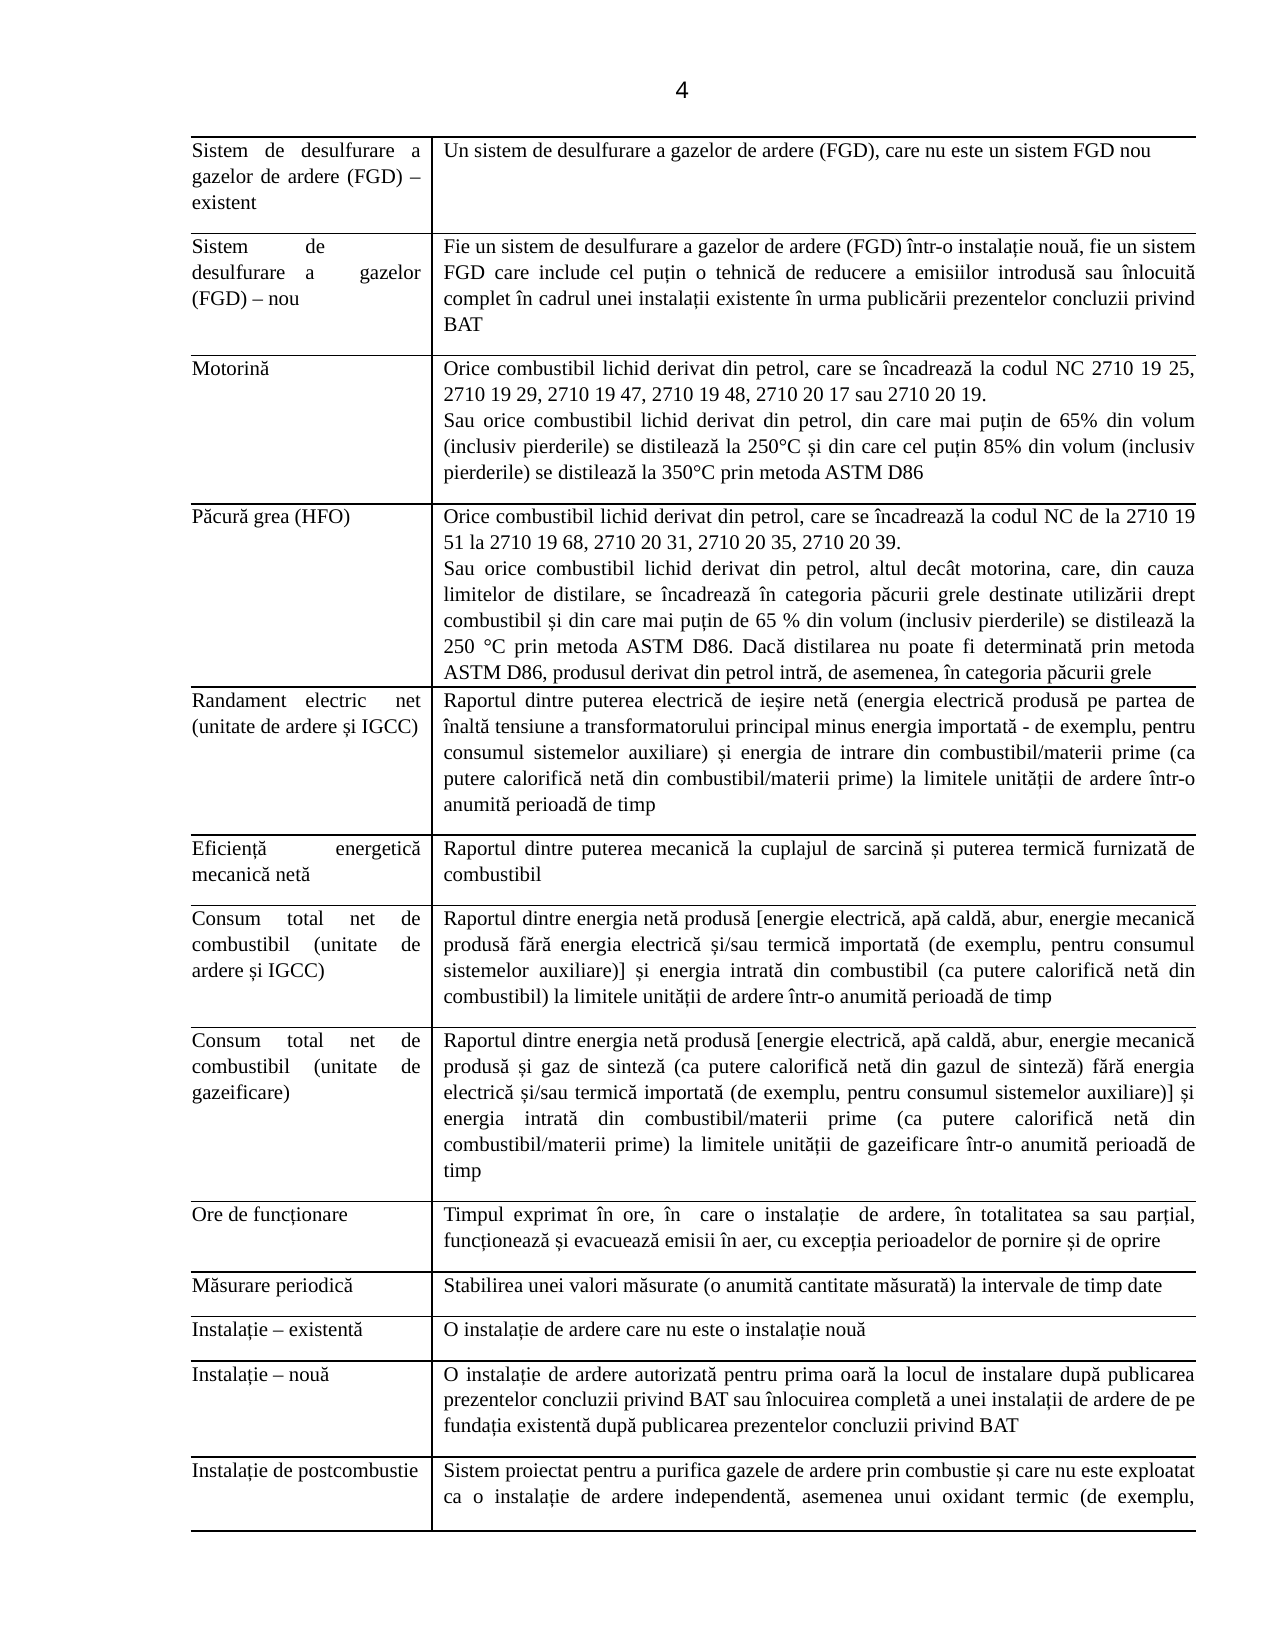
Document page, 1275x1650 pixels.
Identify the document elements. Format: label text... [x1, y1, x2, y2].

table_cell Consum total net de combustibil (unitate de gazeificare) [191, 1028, 431, 1201]
table_cell Raportul dintre energia netă produsă [energie electrică, apă caldă, abur, energie mecanică produsă fără energia electrică și/sau termică importată (de exemplu, pentru consumul sistemelor auxiliare)] și energia intrată din combustibil (ca putere calorifică netă din combustibil) la limitele unității de ardere într-o anumită perioadă de timp [433, 906, 1196, 1027]
table_cell Motorină [191, 356, 431, 503]
table_cell Instalație – nouă [191, 1362, 431, 1456]
table_cell Randament electric net (unitate de ardere și IGCC) [191, 688, 431, 834]
table_cell Consum total net de combustibil (unitate de ardere și IGCC) [191, 906, 431, 1027]
table_cell Orice combustibil lichid derivat din petrol, care se încadrează la codul NC 2710 19 25, 2710 19 29, 2710 19 47, 2710 19 48, 2710 20 17 sau 2710 20 19. Sau orice combustibil lichid derivat din petrol, din care mai puțin de 65% din volum (inclusiv pierderile) se distilează la 250°C și din care cel puțin 85% din volum (inclusiv pierderile) se distilează la 350°C prin metoda ASTM D86 [433, 356, 1196, 503]
table_cell Raportul dintre puterea mecanică la cuplajul de sarcină și puterea termică furnizată de combustibil [433, 836, 1196, 904]
table_cell Ore de funcționare [191, 1202, 431, 1271]
table_cell Eficiență energetică mecanică netă [191, 836, 431, 904]
table_cell O instalație de ardere care nu este o instalație nouă [433, 1317, 1196, 1360]
table_cell Fie un sistem de desulfurare a gazelor de ardere (FGD) într-o instalație nouă, fie un sistem FGD care include cel puțin o tehnică de reducere a emisiilor introdusă sau înlocuită complet în cadrul unei instalații existente în urma publicării prezentelor concluzii privind BAT [433, 234, 1196, 355]
table_cell Stabilirea unei valori măsurate (o anumită cantitate măsurată) la intervale de timp date [433, 1273, 1196, 1316]
table_cell Instalație – existentă [191, 1317, 431, 1360]
table_cell Orice combustibil lichid derivat din petrol, care se încadrează la codul NC de la 2710 19 51 la 2710 19 68, 2710 20 31, 2710 20 35, 2710 20 39. Sau orice combustibil lichid derivat din petrol, altul decât motorina, care, din cauza limitelor de distilare, se încadrează în categoria păcurii grele destinate utilizării drept combustibil și din care mai puțin de 65 % din volum (inclusiv pierderile) se distilează la 250 °C prin metoda ASTM D86. Dacă distilarea nu poate fi determinată prin metoda ASTM D86, produsul derivat din petrol intră, de asemenea, în categoria păcurii grele [433, 505, 1196, 686]
table_cell Timpul exprimat în ore, în care o instalație de ardere, în totalitatea sa sau parțial, funcționează și evacuează emisii în aer, cu excepția perioadelor de pornire și de oprire [433, 1202, 1196, 1271]
table_cell Un sistem de desulfurare a gazelor de ardere (FGD), care nu este un sistem FGD nou [433, 138, 1196, 232]
table_cell Măsurare periodică [191, 1273, 431, 1316]
table_cell Sistem de desulfurare a gazelor de ardere (FGD) – existent [191, 138, 431, 232]
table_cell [433, 1458, 1196, 1530]
table_cell Sistem de desulfurare a gazelor (FGD) – nou [191, 234, 431, 355]
table_cell Păcură grea (HFO) [191, 505, 431, 686]
table_cell O instalație de ardere autorizată pentru prima oară la locul de instalare după publicarea prezentelor concluzii privind BAT sau înlocuirea completă a unei instalații de ardere de pe fundația existentă după publicarea prezentelor concluzii privind BAT [433, 1362, 1196, 1456]
table_cell Raportul dintre energia netă produsă [energie electrică, apă caldă, abur, energie mecanică produsă și gaz de sinteză (ca putere calorifică netă din gazul de sinteză) fără energia electrică și/sau termică importată (de exemplu, pentru consumul sistemelor auxiliare)] și energia intrată din combustibil/materii prime (ca putere calorifică netă din combustibil/materii prime) la limitele unității de gazeificare într-o anumită perioadă de timp [433, 1028, 1196, 1201]
table_cell Raportul dintre puterea electrică de ieșire netă (energia electrică produsă pe partea de înaltă tensiune a transformatorului principal minus energia importată - de exemplu, pentru consumul sistemelor auxiliare) și energia de intrare din combustibil/materii prime (ca putere calorifică netă din combustibil/materii prime) la limitele unității de ardere într-o anumită perioadă de timp [433, 688, 1196, 834]
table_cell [191, 1458, 431, 1530]
